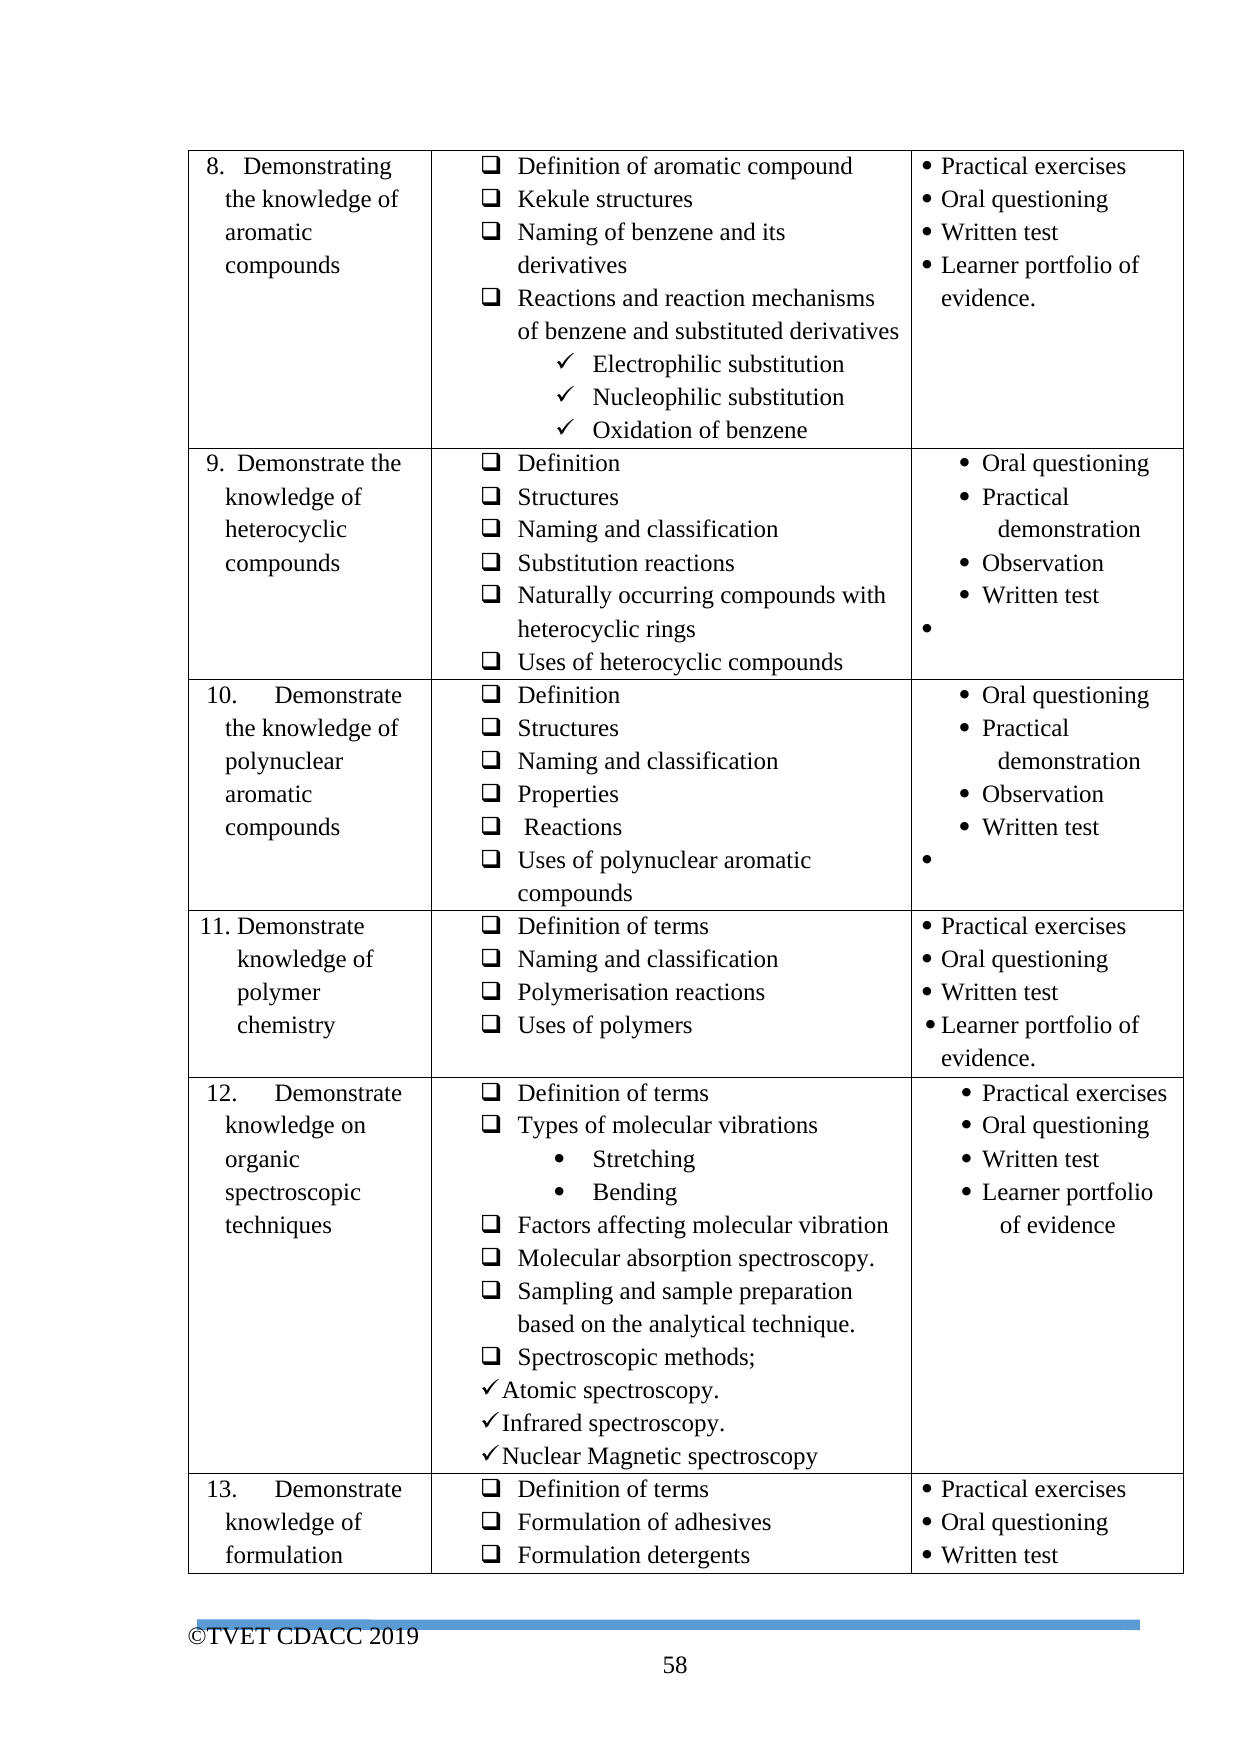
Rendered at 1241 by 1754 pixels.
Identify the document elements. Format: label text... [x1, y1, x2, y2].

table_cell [432, 1474, 911, 1572]
table_cell Definition of terms Naming and classification Polymerisation reactions Uses of polymers [432, 911, 911, 1077]
table_cell Definition of aromatic compound Kekule structures Naming of benzene and its derivatives Reactions and reaction mechanisms of benzene and substituted derivatives Electrophilic substitution Nucleophilic substitution Oxidation of benzene [432, 151, 911, 447]
table_cell Oral questioning Practical demonstration Observation Written test [912, 449, 1183, 679]
table_cell Demonstrate the knowledge of heterocyclic compounds [189, 449, 431, 679]
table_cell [189, 1474, 431, 1572]
table_cell Practical exercises Oral questioning Written test Learner portfolio of evidence. [912, 911, 1183, 1077]
table_cell Demonstrate knowledge of polymer chemistry [189, 911, 431, 1077]
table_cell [912, 1474, 1183, 1572]
table_cell Demonstrate knowledge on organic spectroscopic techniques [189, 1078, 431, 1473]
table_cell Practical exercises Oral questioning Written test Learner portfolio of evidence [912, 1078, 1183, 1473]
table_cell Demonstrate the knowledge of polynuclear aromatic compounds [189, 680, 431, 910]
table_cell Definition Structures Naming and classification Substitution reactions Naturally occurring compounds with heterocyclic rings Uses of heterocyclic compounds [432, 449, 911, 679]
table_cell Definition Structures Naming and classification Properties Reactions Uses of polynuclear aromatic compounds [432, 680, 911, 910]
table_cell Oral questioning Practical demonstration Observation Written test [912, 680, 1183, 910]
table_cell Definition of terms Types of molecular vibrations Stretching Bending Factors affecting molecular vibration Molecular absorption spectroscopy. Sampling and sample preparation based on the analytical technique. Spectroscopic methods; Atomic spectroscopy. Infrared spectroscopy. Nuclear Magnetic spectroscopy [432, 1078, 911, 1473]
table_cell Demonstrating the knowledge of aromatic compounds [189, 151, 431, 447]
table_cell Practical exercises Oral questioning Written test Learner portfolio of evidence. [912, 151, 1183, 447]
